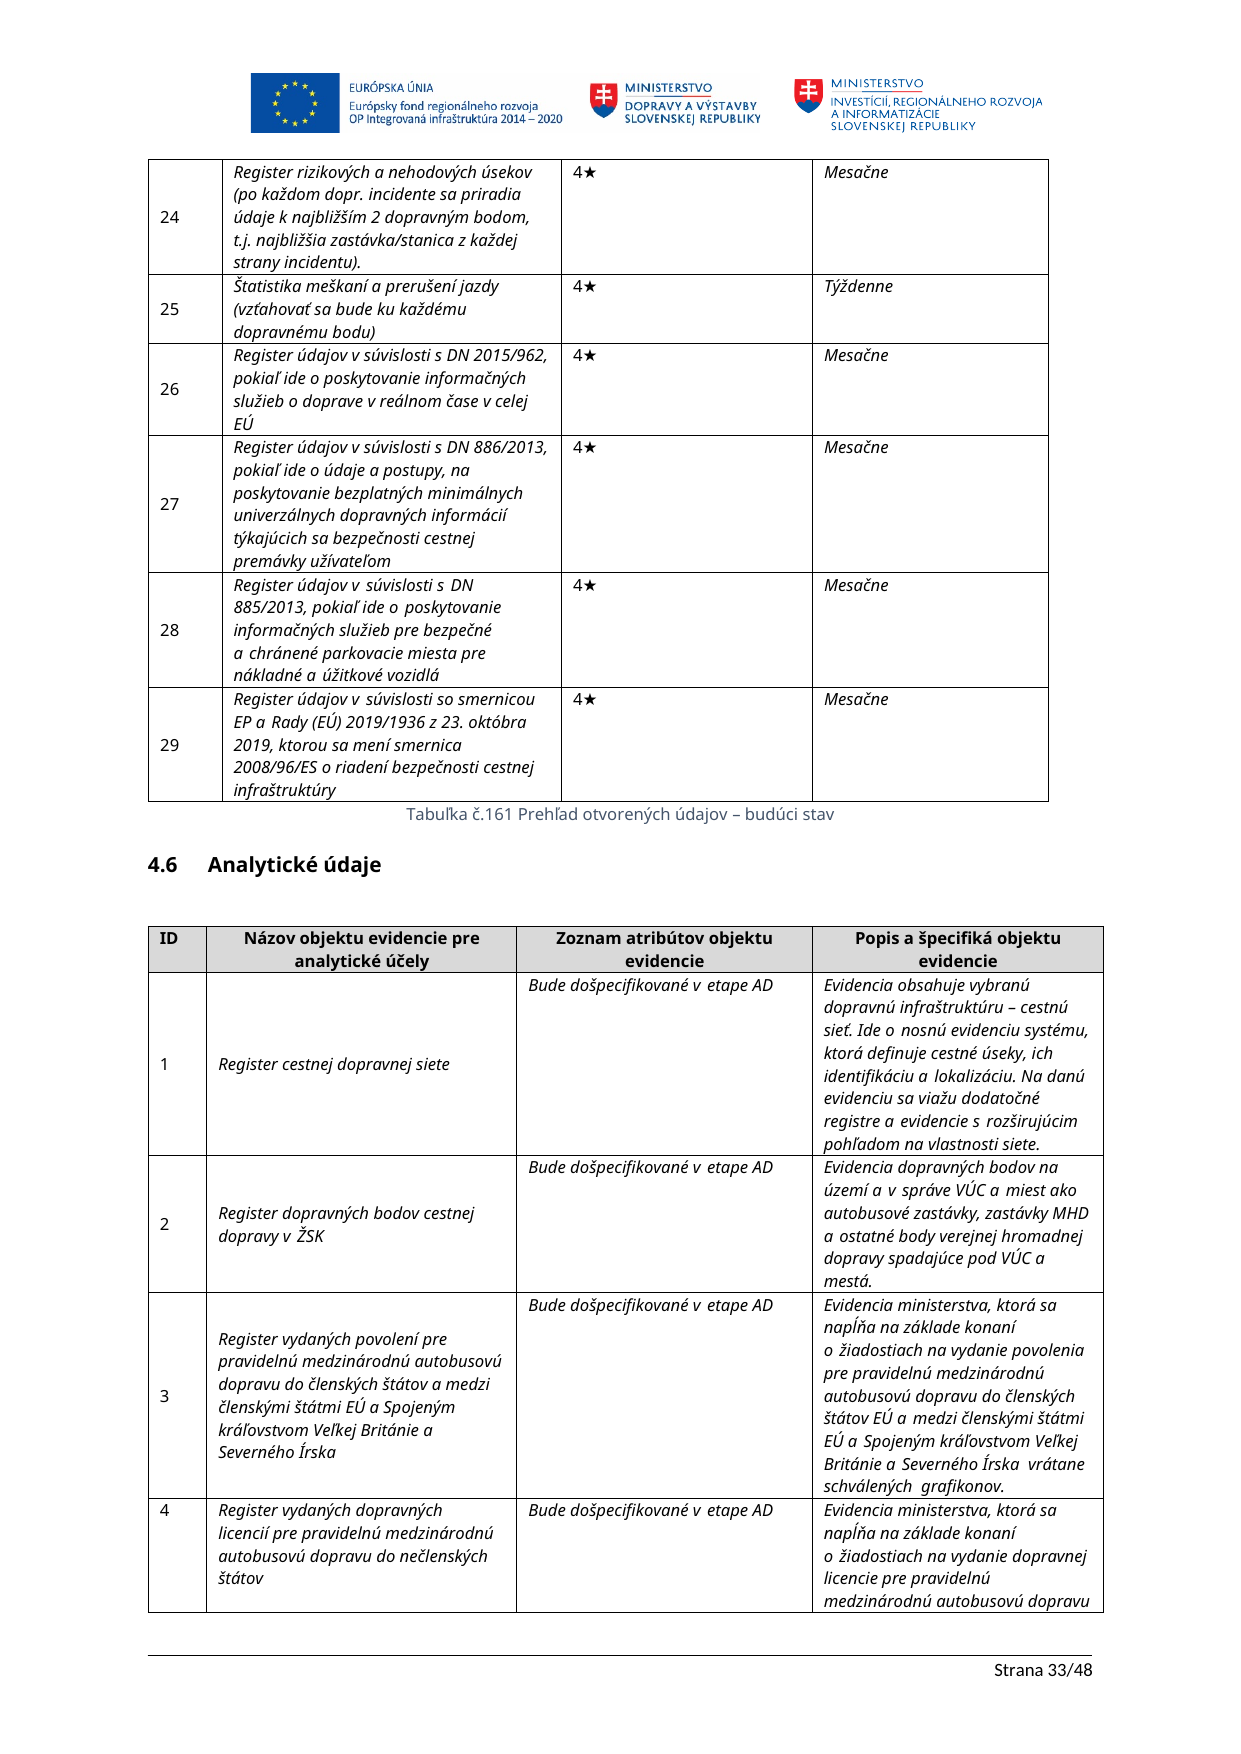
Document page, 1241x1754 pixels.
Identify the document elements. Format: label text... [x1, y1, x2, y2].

table_cell Register údajov v súvislosti s DN 2015/962, pokiaľ ide o poskytovanie informačných služieb o doprave v reálnom čase v celej EÚ [223, 344, 561, 435]
text Tabuľka č.16 Prehľad otvorených údajov – budúci stav [148, 802, 1092, 825]
table_cell 25 [149, 275, 222, 343]
table_cell Register údajov v súvislosti s DN 885/2013, pokiaľ ide o poskytovanie informačných služieb pre bezpečné a chránené parkovacie miesta pre nákladné a úžitkové vozidlá [223, 573, 561, 687]
table_cell Register rizikových a nehodových úsekov (po každom dopr. incidente sa priradia údaje k najbližším 2 dopravným bodom, t.j. najbližšia zastávka/stanica z každej strany incidentu). [223, 160, 561, 274]
picture [794, 79, 1043, 133]
table_cell Register dopravných bodov cestnej dopravy v ŽSK [207, 1156, 516, 1292]
table_header Zoznam atribútov objektu evidencie [517, 927, 812, 972]
table_cell 29 [149, 688, 222, 801]
table_cell [562, 160, 812, 274]
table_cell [813, 1499, 1103, 1612]
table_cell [207, 1499, 516, 1612]
table_cell 2 [149, 1156, 206, 1292]
table_cell 3 [149, 1293, 206, 1498]
table_cell Bude došpecifikované v etape AD [517, 1293, 812, 1498]
table_header Popis a špecifiká objektu evidencie [813, 927, 1103, 972]
table_cell 27 [149, 436, 222, 572]
table_cell [562, 436, 812, 572]
table_cell 26 [149, 344, 222, 435]
table_cell [813, 344, 1048, 435]
table_cell [562, 688, 812, 801]
table_cell Evidencia dopravných bodov na území a v správe VÚC a miest ako autobusové zastávky, zastávky MHD a ostatné body verejnej hromadnej dopravy spadajúce pod VÚC a mestá. [813, 1156, 1103, 1292]
table_cell 24 [149, 160, 222, 274]
table_cell [562, 275, 812, 343]
table_cell [562, 344, 812, 435]
table_cell Register vydaných povolení pre pravidelnú medzinárodnú autobusovú dopravu do členských štátov a medzi členskými štátmi EÚ a Spojeným kráľovstvom Veľkej Británie a Severného Írska [207, 1293, 516, 1498]
table_header Názov objektu evidencie pre analytické účely [207, 927, 516, 972]
table_cell Evidencia obsahuje vybranú dopravnú infraštruktúru – cestnú sieť. Ide o nosnú evidenciu systému, ktorá definuje cestné úseky, ich identifikáciu a lokalizáciu. Na danú evidenciu sa viažu dodatočné registre a evidencie s rozširujúcim pohľadom na vlastnosti siete. [813, 973, 1103, 1155]
table_cell Register údajov v súvislosti s DN 886/2013, pokiaľ ide o údaje a postupy, na poskytovanie bezplatných minimálnych univerzálnych dopravných informácií týkajúcich sa bezpečnosti cestnej premávky užívateľom [223, 436, 561, 572]
table_cell 28 [149, 573, 222, 687]
table_cell 1 [149, 973, 206, 1155]
table_cell [813, 275, 1048, 343]
table_cell Evidencia ministerstva, ktorá sa napĺňa na základe konaní o žiadostiach na vydanie povolenia pre pravidelnú medzinárodnú autobusovú dopravu do členských štátov EÚ a medzi členskými štátmi EÚ a Spojeným kráľovstvom Veľkej Británie a Severného Írska vrátane schválených grafikonov. [813, 1293, 1103, 1498]
table_cell [813, 436, 1048, 572]
table_cell Register cestnej dopravnej siete [207, 973, 516, 1155]
table_header ID [149, 927, 206, 972]
table_cell Bude došpecifikované v etape AD [517, 1156, 812, 1292]
picture [250, 73, 761, 133]
table_cell Štatistika meškaní a prerušení jazdy (vzťahovať sa bude ku každému dopravnému bodu) [223, 275, 561, 343]
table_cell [517, 1499, 812, 1612]
table_cell [813, 160, 1048, 274]
subtitle Analytické údaje [148, 850, 1092, 878]
table_cell [813, 688, 1048, 801]
table_cell [813, 573, 1048, 687]
table_cell 4 [149, 1499, 206, 1612]
table_cell Register údajov v súvislosti so smernicou EP a Rady (EÚ) 2019/1936 z 23. októbra 2019, ktorou sa mení smernica 2008/96/ES o riadení bezpečnosti cestnej infraštruktúry [223, 688, 561, 801]
table_cell [562, 573, 812, 687]
table_cell Bude došpecifikované v etape AD [517, 973, 812, 1155]
